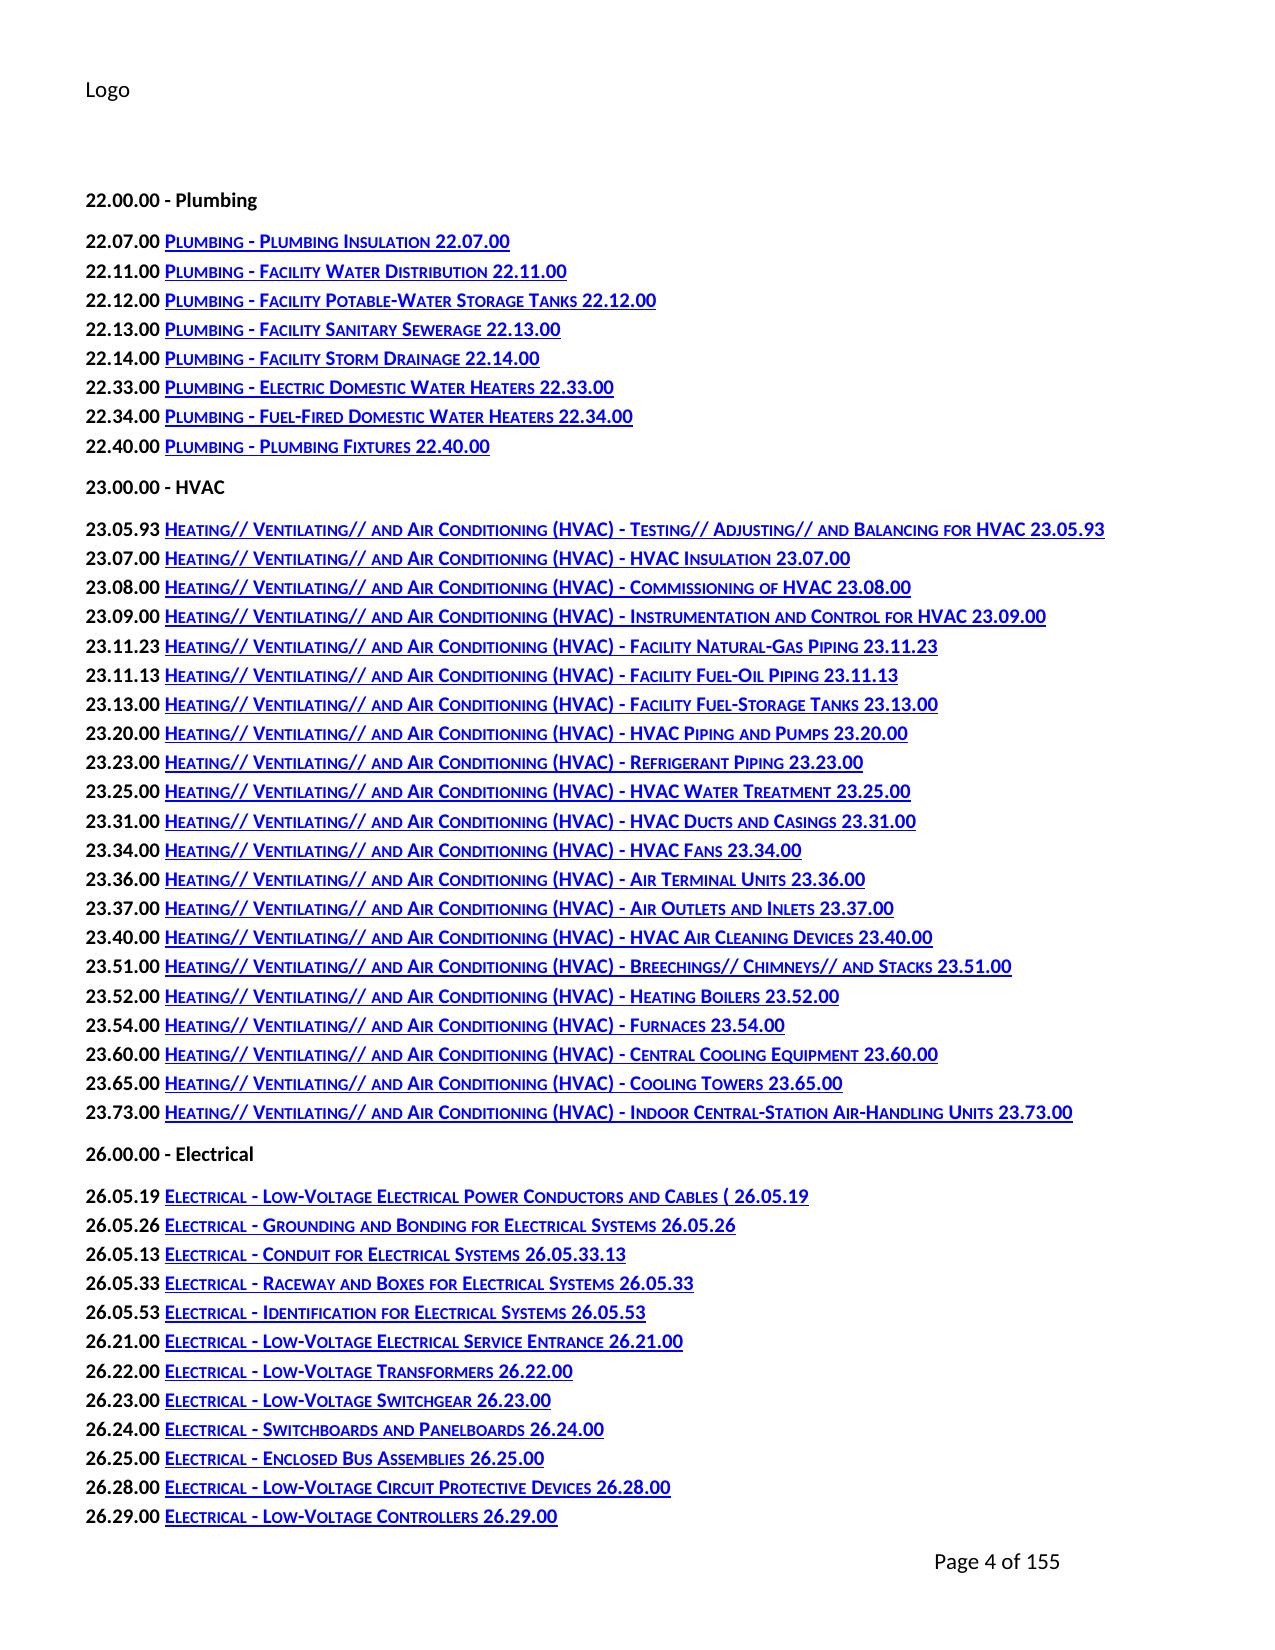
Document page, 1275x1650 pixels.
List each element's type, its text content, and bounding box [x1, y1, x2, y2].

text 23.25.00 Heating// Ventilating// and Air Conditioning (HVAC) - HVAC Water Treatment 23.25.00 [85, 779, 1194, 804]
text 26.25.00 Electrical - Enclosed Bus Assemblies 26.25.00 [85, 1445, 1194, 1471]
text 23.65.00 Heating// Ventilating// and Air Conditioning (HVAC) - Cooling Towers 23.65.00 [85, 1070, 1194, 1096]
text 23.09.00 Heating// Ventilating// and Air Conditioning (HVAC) - Instrumentation and Control for HVAC 23.09.00 [85, 604, 1194, 629]
text 23.00.00 - HVAC [85, 474, 1194, 500]
text 22.00.00 - Plumbing [85, 187, 1194, 212]
text 23.60.00 Heating// Ventilating// and Air Conditioning (HVAC) - Central Cooling Equipment 23.60.00 [85, 1041, 1194, 1067]
text 26.05.26 Electrical - Grounding and Bonding for Electrical Systems 26.05.26 [85, 1212, 1194, 1237]
text 23.73.00 Heating// Ventilating// and Air Conditioning (HVAC) - Indoor Central-Station Air-Handling Units 23.73.00 [85, 1099, 1194, 1125]
text 26.00.00 - Electrical [85, 1141, 1194, 1167]
text 22.34.00 Plumbing - Fuel-Fired Domestic Water Heaters 22.34.00 [85, 404, 1194, 429]
text 26.05.53 Electrical - Identification for Electrical Systems 26.05.53 [85, 1299, 1194, 1325]
text 22.40.00 Plumbing - Plumbing Fixtures 22.40.00 [85, 433, 1194, 458]
text 26.28.00 Electrical - Low-Voltage Circuit Protective Devices 26.28.00 [85, 1474, 1194, 1500]
text 23.36.00 Heating// Ventilating// and Air Conditioning (HVAC) - Air Terminal Units 23.36.00 [85, 866, 1194, 892]
text 26.05.13 Electrical - Conduit for Electrical Systems 26.05.33.13 [85, 1241, 1194, 1267]
text 26.05.33 Electrical - Raceway and Boxes for Electrical Systems 26.05.33 [85, 1270, 1194, 1296]
text 22.33.00 Plumbing - Electric Domestic Water Heaters 22.33.00 [85, 374, 1194, 400]
text 23.20.00 Heating// Ventilating// and Air Conditioning (HVAC) - HVAC Piping and Pumps 23.20.00 [85, 720, 1194, 746]
text 26.29.00 Electrical - Low-Voltage Controllers 26.29.00 [85, 1504, 1194, 1529]
text 22.11.00 Plumbing - Facility Water Distribution 22.11.00 [85, 258, 1194, 283]
text 23.08.00 Heating// Ventilating// and Air Conditioning (HVAC) - Commissioning of HVAC 23.08.00 [85, 574, 1194, 600]
text 23.52.00 Heating// Ventilating// and Air Conditioning (HVAC) - Heating Boilers 23.52.00 [85, 983, 1194, 1008]
text 23.51.00 Heating// Ventilating// and Air Conditioning (HVAC) - Breechings// Chimneys// and Stacks 23.51.00 [85, 954, 1194, 979]
text 23.07.00 Heating// Ventilating// and Air Conditioning (HVAC) - HVAC Insulation 23.07.00 [85, 545, 1194, 571]
text 23.37.00 Heating// Ventilating// and Air Conditioning (HVAC) - Air Outlets and Inlets 23.37.00 [85, 895, 1194, 921]
text 22.14.00 Plumbing - Facility Storm Drainage 22.14.00 [85, 345, 1194, 371]
text 23.11.13 Heating// Ventilating// and Air Conditioning (HVAC) - Facility Fuel-Oil Piping 23.11.13 [85, 662, 1194, 687]
text 26.23.00 Electrical - Low-Voltage Switchgear 26.23.00 [85, 1387, 1194, 1412]
text 26.21.00 Electrical - Low-Voltage Electrical Service Entrance 26.21.00 [85, 1329, 1194, 1354]
text 23.05.93 Heating// Ventilating// and Air Conditioning (HVAC) - Testing// Adjusting// and Balancing for HVAC 23.05.93 [85, 516, 1194, 542]
text 23.54.00 Heating// Ventilating// and Air Conditioning (HVAC) - Furnaces 23.54.00 [85, 1012, 1194, 1037]
text 26.05.19 Electrical - Low-Voltage Electrical Power Conductors and Cables ( 26.05.19 [85, 1183, 1194, 1208]
text 26.22.00 Electrical - Low-Voltage Transformers 26.22.00 [85, 1358, 1194, 1383]
text 22.13.00 Plumbing - Facility Sanitary Sewerage 22.13.00 [85, 316, 1194, 342]
text 22.07.00 Plumbing - Plumbing Insulation 22.07.00 [85, 229, 1194, 254]
text 23.23.00 Heating// Ventilating// and Air Conditioning (HVAC) - Refrigerant Piping 23.23.00 [85, 749, 1194, 775]
text 23.11.23 Heating// Ventilating// and Air Conditioning (HVAC) - Facility Natural-Gas Piping 23.11.23 [85, 633, 1194, 658]
text 23.40.00 Heating// Ventilating// and Air Conditioning (HVAC) - HVAC Air Cleaning Devices 23.40.00 [85, 924, 1194, 950]
text 26.24.00 Electrical - Switchboards and Panelboards 26.24.00 [85, 1416, 1194, 1442]
text 23.31.00 Heating// Ventilating// and Air Conditioning (HVAC) - HVAC Ducts and Casings 23.31.00 [85, 808, 1194, 833]
text 23.34.00 Heating// Ventilating// and Air Conditioning (HVAC) - HVAC Fans 23.34.00 [85, 837, 1194, 862]
text 22.12.00 Plumbing - Facility Potable-Water Storage Tanks 22.12.00 [85, 287, 1194, 312]
text 23.13.00 Heating// Ventilating// and Air Conditioning (HVAC) - Facility Fuel-Storage Tanks 23.13.00 [85, 691, 1194, 717]
